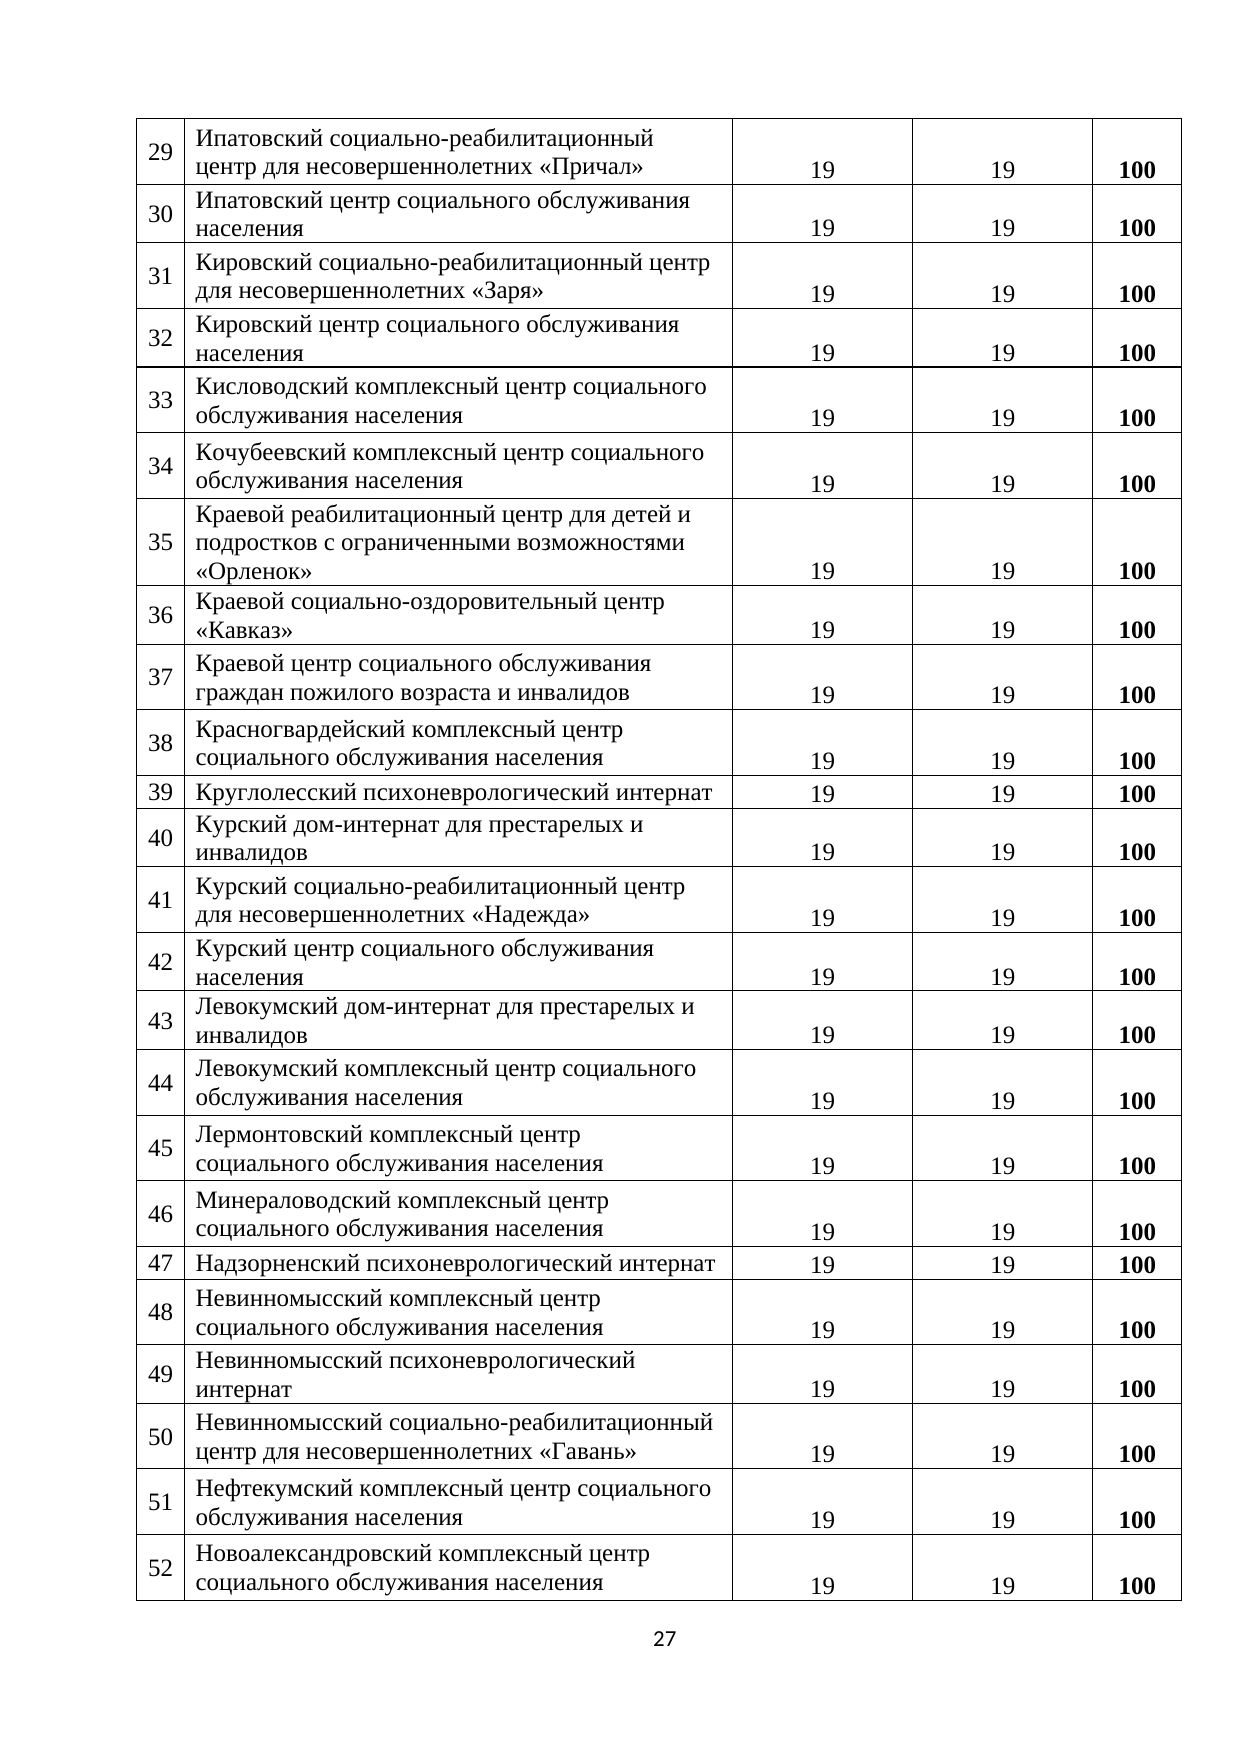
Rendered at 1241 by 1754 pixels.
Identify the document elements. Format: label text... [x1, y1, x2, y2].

table_cell 37 [137, 645, 184, 709]
table_cell Кочубеевский комплексный центр социального обслуживания населения [185, 433, 732, 498]
table_cell Новоалександровский комплексный центр социального обслуживания населения [185, 1535, 732, 1599]
table_cell 19 [733, 1050, 912, 1114]
table_cell 49 [137, 1345, 184, 1403]
table_cell 19 [733, 1345, 912, 1403]
table_cell 19 [733, 1116, 912, 1180]
table_cell 19 [733, 1535, 912, 1599]
table_cell 19 [913, 1116, 1092, 1180]
table_cell 19 [913, 1469, 1092, 1534]
table_cell 52 [137, 1535, 184, 1599]
table_cell Нефтекумский комплексный центр социального обслуживания населения [185, 1469, 732, 1534]
table_cell Краевой реабилитационный центр для детей и подростков с ограниченными возможностями «Орленок» [185, 499, 732, 585]
table_cell 19 [913, 645, 1092, 709]
table_cell 19 [733, 433, 912, 498]
table_cell 19 [733, 368, 912, 432]
table_cell 19 [733, 933, 912, 990]
table_cell 48 [137, 1280, 184, 1344]
table_cell 19 [913, 809, 1092, 866]
table_cell 19 [913, 933, 1092, 990]
table_cell 44 [137, 1050, 184, 1114]
table_cell 19 [733, 1469, 912, 1534]
table_cell Минераловодский комплексный центр социального обслуживания населения [185, 1181, 732, 1246]
table_cell 100 [1093, 1469, 1181, 1534]
table_cell 100 [1093, 809, 1181, 866]
table_cell Левокумский комплексный центр социального обслуживания населения [185, 1050, 732, 1114]
table_cell 51 [137, 1469, 184, 1534]
table_cell 33 [137, 368, 184, 432]
table_cell 100 [1093, 1247, 1181, 1278]
table_cell Невинномысский социально-реабилитационный центр для несовершеннолетних «Гавань» [185, 1404, 732, 1468]
table_cell 39 [137, 776, 184, 808]
table_cell 100 [1093, 1050, 1181, 1114]
table_cell 100 [1093, 776, 1181, 808]
table_cell 40 [137, 809, 184, 866]
table_cell Курский дом-интернат для престарелых и инвалидов [185, 809, 732, 866]
table_cell 19 [733, 185, 912, 242]
table_cell 19 [913, 119, 1092, 184]
table_cell 19 [913, 1404, 1092, 1468]
table_cell 19 [913, 185, 1092, 242]
table_cell 29 [137, 119, 184, 184]
table_cell Лермонтовский комплексный центр социального обслуживания населения [185, 1116, 732, 1180]
table_cell 45 [137, 1116, 184, 1180]
table_cell 47 [137, 1247, 184, 1278]
table_cell 100 [1093, 1404, 1181, 1468]
table_cell 38 [137, 710, 184, 775]
table_cell 19 [913, 1247, 1092, 1278]
table_cell Курский центр социального обслуживания населения [185, 933, 732, 990]
table_cell 100 [1093, 433, 1181, 498]
table_cell 19 [913, 1280, 1092, 1344]
table_cell 19 [913, 433, 1092, 498]
table_cell Курский социально-реабилитационный центр для несовершеннолетних «Надежда» [185, 867, 732, 932]
table_cell Надзорненский психоневрологический интернат [185, 1247, 732, 1278]
table_cell 19 [913, 710, 1092, 775]
table_cell 19 [733, 586, 912, 643]
table_cell 19 [913, 368, 1092, 432]
table_cell Краевой центр социального обслуживания граждан пожилого возраста и инвалидов [185, 645, 732, 709]
table_cell 100 [1093, 586, 1181, 643]
table_cell 34 [137, 433, 184, 498]
table_cell 19 [913, 309, 1092, 366]
table_cell 100 [1093, 645, 1181, 709]
table_cell Кисловодский комплексный центр социального обслуживания населения [185, 368, 732, 432]
table_cell 19 [913, 1181, 1092, 1246]
table_cell Ипатовский центр социального обслуживания населения [185, 185, 732, 242]
table_cell 19 [733, 119, 912, 184]
table_cell Невинномысский комплексный центр социального обслуживания населения [185, 1280, 732, 1344]
table_cell 19 [733, 710, 912, 775]
table_cell 43 [137, 991, 184, 1049]
table_cell Невинномысский психоневрологический интернат [185, 1345, 732, 1403]
table_cell 36 [137, 586, 184, 643]
table_cell 100 [1093, 243, 1181, 308]
table_cell 35 [137, 499, 184, 585]
table_cell 19 [733, 243, 912, 308]
table_cell Красногвардейский комплексный центр социального обслуживания населения [185, 710, 732, 775]
table_cell 100 [1093, 867, 1181, 932]
table_cell Краевой социально-оздоровительный центр «Кавказ» [185, 586, 732, 643]
table_cell 100 [1093, 933, 1181, 990]
table_cell 19 [913, 1050, 1092, 1114]
table_cell Левокумский дом-интернат для престарелых и инвалидов [185, 991, 732, 1049]
table_cell 19 [913, 776, 1092, 808]
table_cell 19 [913, 243, 1092, 308]
table_cell 100 [1093, 309, 1181, 366]
table_cell Круглолесский психоневрологический интернат [185, 776, 732, 808]
table_cell 100 [1093, 1535, 1181, 1599]
table_cell 100 [1093, 499, 1181, 585]
table_cell 50 [137, 1404, 184, 1468]
table_cell 19 [733, 991, 912, 1049]
table_cell 32 [137, 309, 184, 366]
table_cell 19 [913, 991, 1092, 1049]
table_cell 19 [913, 499, 1092, 585]
table_cell 19 [733, 1181, 912, 1246]
table_cell Кировский социально-реабилитационный центр для несовершеннолетних «Заря» [185, 243, 732, 308]
table_cell 100 [1093, 185, 1181, 242]
table_cell 42 [137, 933, 184, 990]
table_cell 19 [733, 1247, 912, 1278]
table_cell 41 [137, 867, 184, 932]
table_cell 30 [137, 185, 184, 242]
table_cell 19 [733, 645, 912, 709]
table_cell 31 [137, 243, 184, 308]
table_cell 19 [733, 867, 912, 932]
table_cell 100 [1093, 119, 1181, 184]
table_cell 100 [1093, 1345, 1181, 1403]
table_cell 19 [913, 1535, 1092, 1599]
table_cell 100 [1093, 991, 1181, 1049]
table_cell 100 [1093, 368, 1181, 432]
table_cell 19 [913, 586, 1092, 643]
table_cell 100 [1093, 1116, 1181, 1180]
table_cell 19 [913, 867, 1092, 932]
table_cell 100 [1093, 1280, 1181, 1344]
table_cell 100 [1093, 1181, 1181, 1246]
table_cell 19 [733, 309, 912, 366]
table_cell 100 [1093, 710, 1181, 775]
table_cell 19 [913, 1345, 1092, 1403]
table_cell 19 [733, 1404, 912, 1468]
table_cell 19 [733, 809, 912, 866]
table_cell 46 [137, 1181, 184, 1246]
table_cell 19 [733, 776, 912, 808]
table_cell Кировский центр социального обслуживания населения [185, 309, 732, 366]
table_cell 19 [733, 1280, 912, 1344]
table_cell Ипатовский социально-реабилитационный центр для несовершеннолетних «Причал» [185, 119, 732, 184]
table_cell 19 [733, 499, 912, 585]
